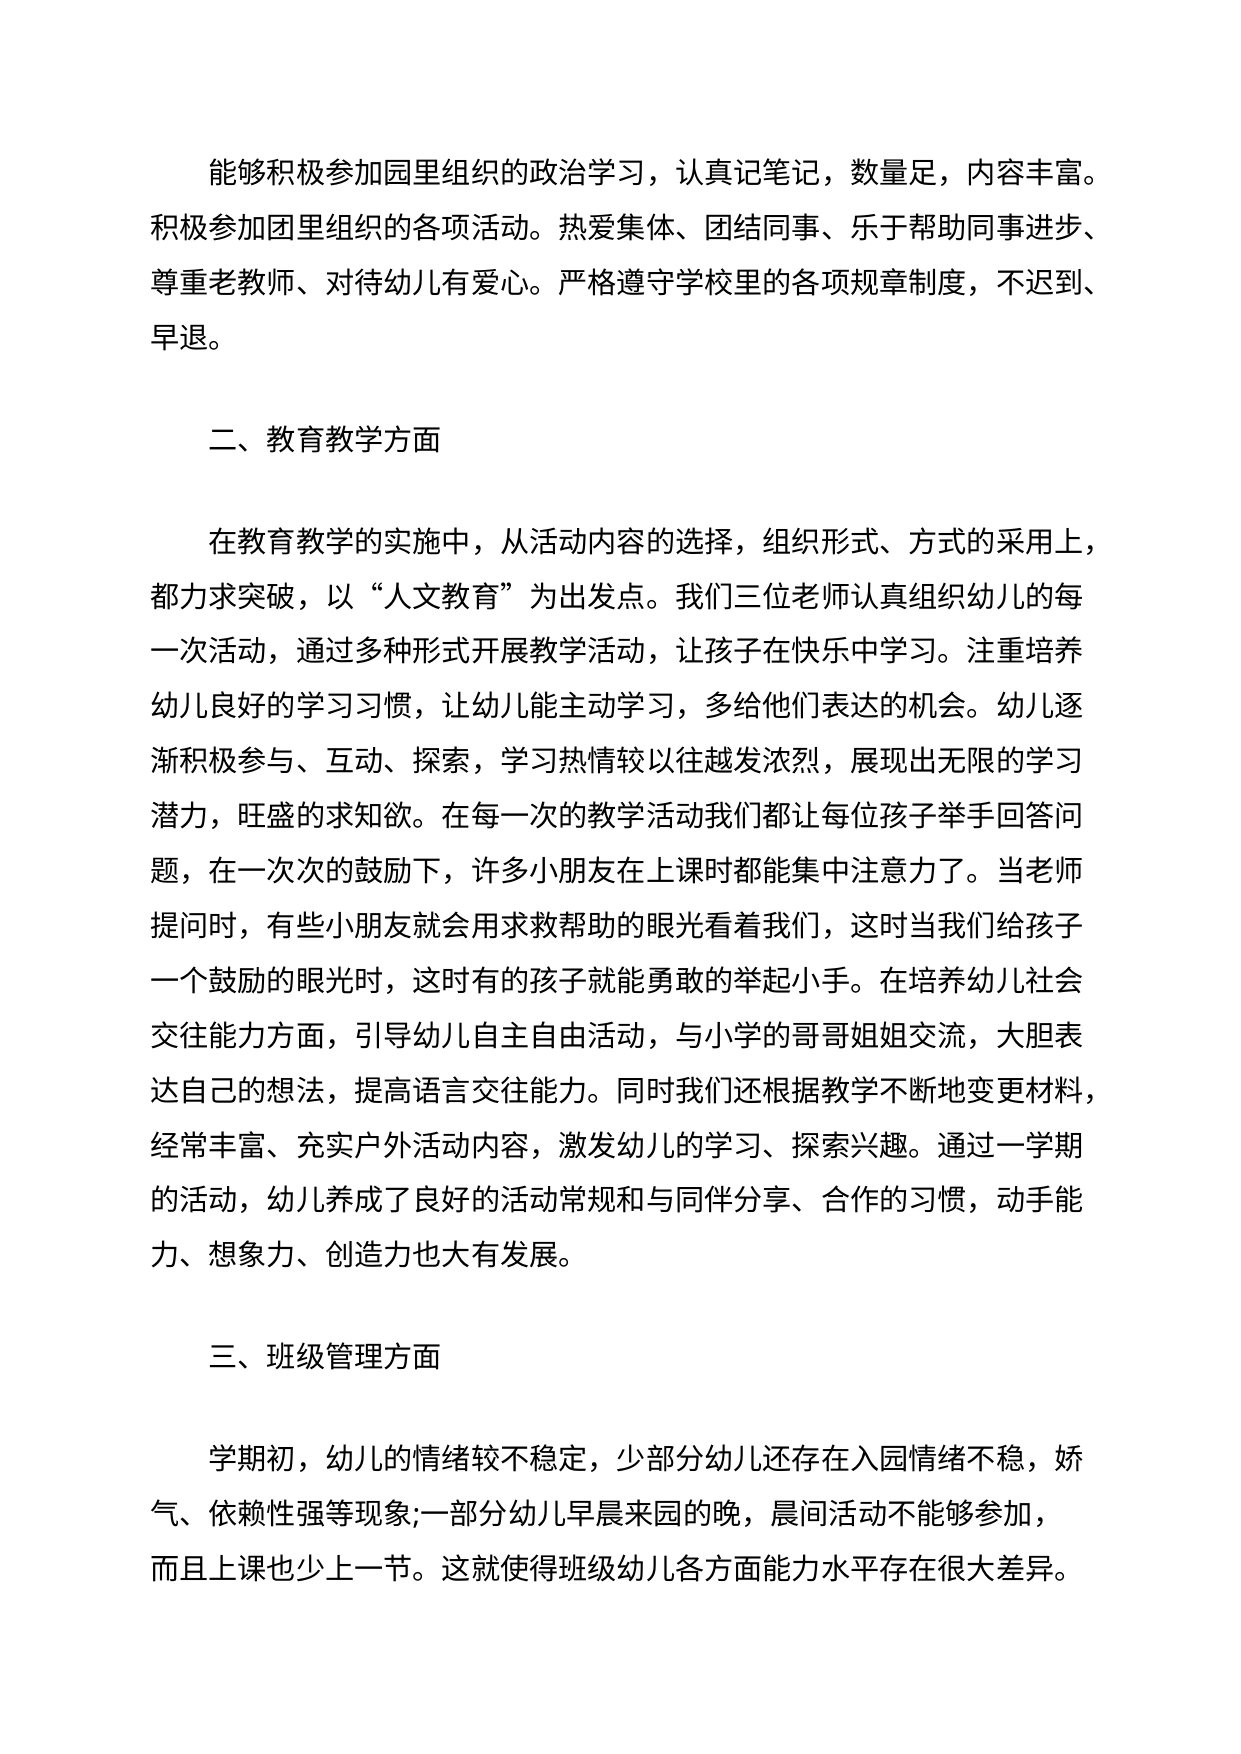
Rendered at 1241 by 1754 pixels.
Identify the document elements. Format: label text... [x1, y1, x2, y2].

text 三、班级管理方面 [150, 1334, 1090, 1376]
text 在教育教学的实施中，从活动内容的选择，组织形式、方式的采用上，都力求突破，以“人文教育”为出发点。我们三位老师认真组织幼儿的每一次活动，通过多种形式开展教学活动，让孩子在快乐中学习。注重培养幼儿良好的学习习惯，让幼儿能主动学习，多给他们表达的机会。幼儿逐渐积极参与、互动、探索，学习热情较以往越发浓烈，展现出无限的学习潜力，旺盛的求知欲。在每一次的教学活动我们都让每位孩子举手回答问题，在一次次的鼓励下，许多小朋友在上课时都能集中注意力了。当老师提问时，有些小朋友就会用求救帮助的眼光看着我们，这时当我们给孩子一个鼓励的眼光时，这时有的孩子就能勇敢的举起小手。在培养幼儿社会交往能力方面，引导幼儿自主自由活动，与小学的哥哥姐姐交流，大胆表达自己的想法，提高语言交往能力。同时我们还根据教学不断地变更材料，经常丰富、充实户外活动内容，激发幼儿的学习、探索兴趣。通过一学期的活动，幼儿养成了良好的活动常规和与同伴分享、合作的习惯，动手能力、想象力、创造力也大有发展。 [150, 518, 1090, 1274]
text 二、教育教学方面 [150, 416, 1090, 459]
text 能够积极参加园里组织的政治学习，认真记笔记，数量足，内容丰富。积极参加团里组织的各项活动。热爱集体、团结同事、乐于帮助同事进步、尊重老教师、对待幼儿有爱心。严格遵守学校里的各项规章制度，不迟到、早退。 [150, 150, 1090, 357]
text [150, 1435, 1090, 1588]
